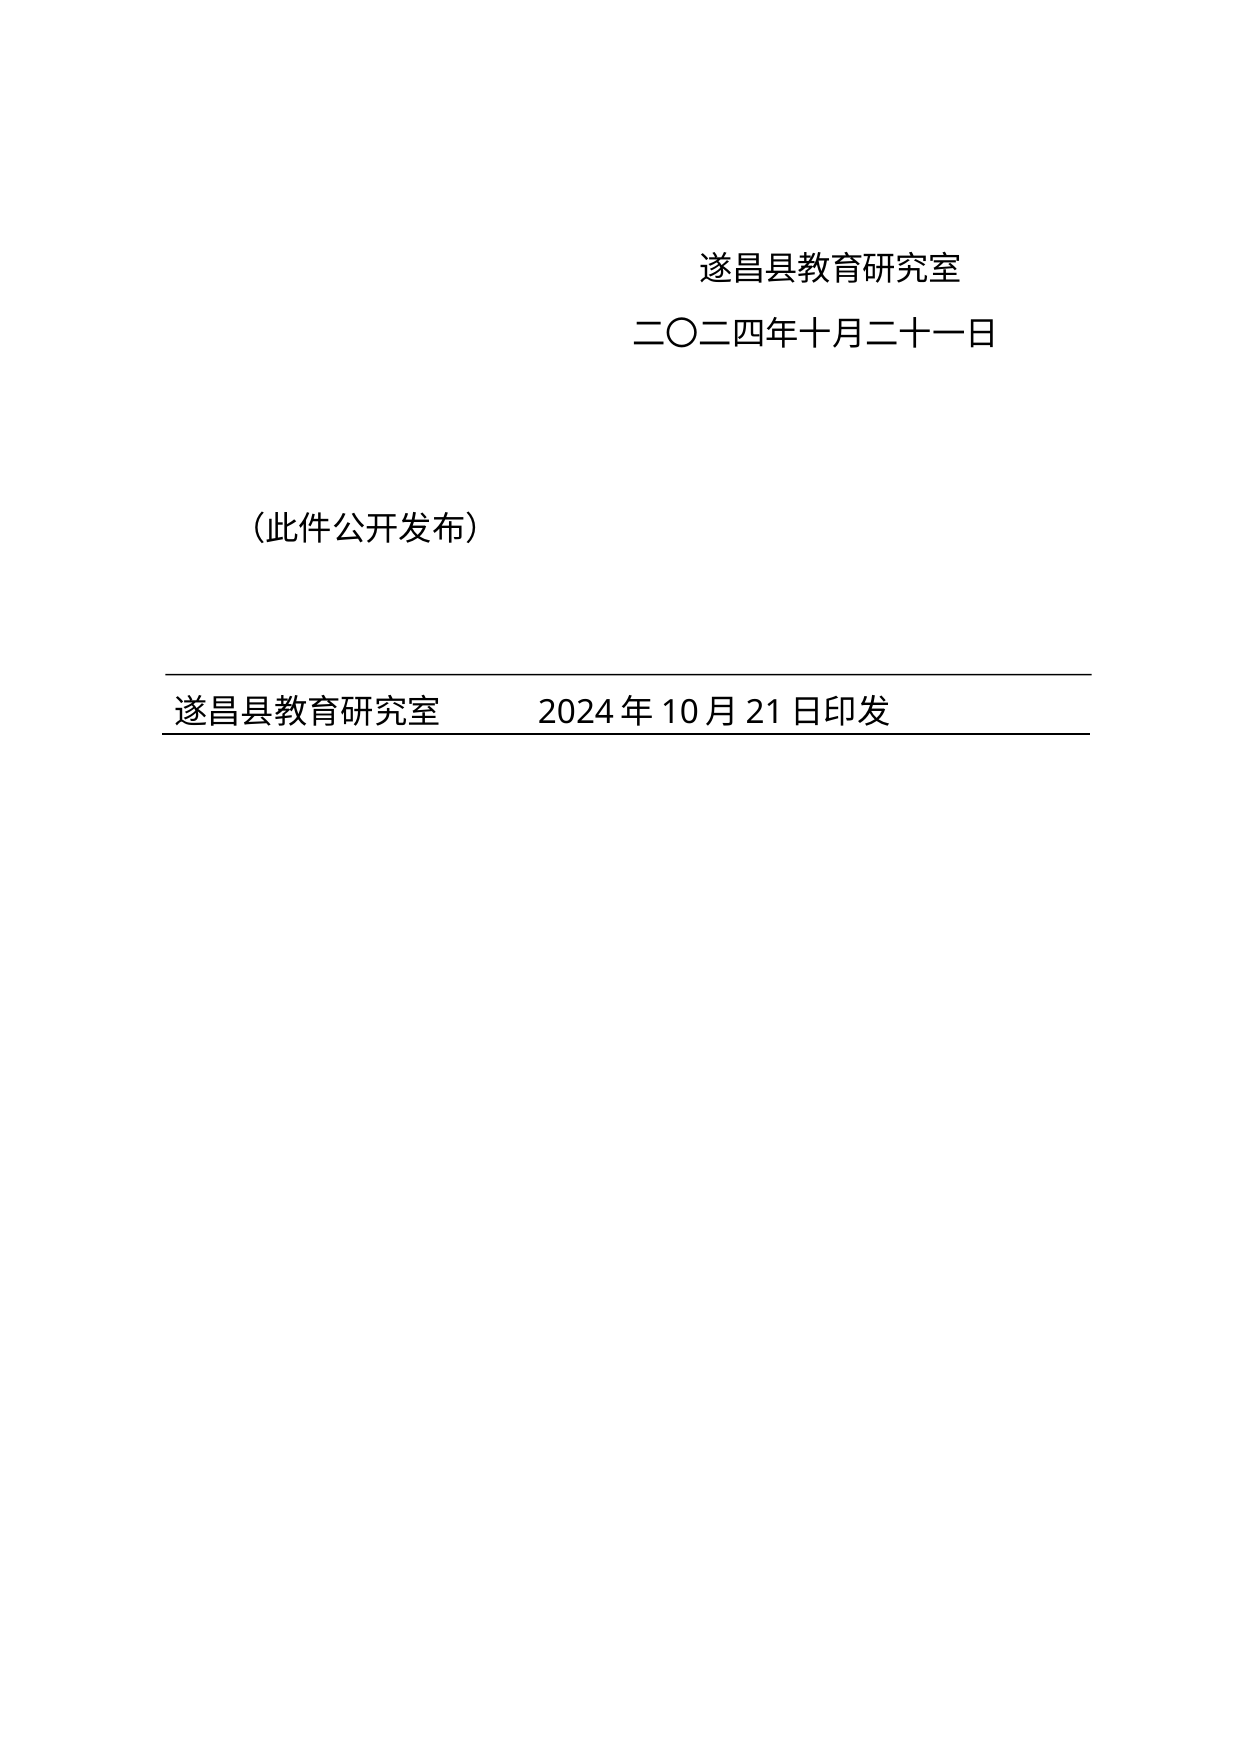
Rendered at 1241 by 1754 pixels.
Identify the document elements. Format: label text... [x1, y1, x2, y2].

text （此件公开发布） [165, 493, 1087, 558]
text 遂昌县教育研究室 2024年10月21日印发 [165, 676, 1087, 733]
text 二〇二四年十月二十一日 [165, 298, 1087, 363]
text 遂昌县教育研究室 [165, 233, 1087, 298]
